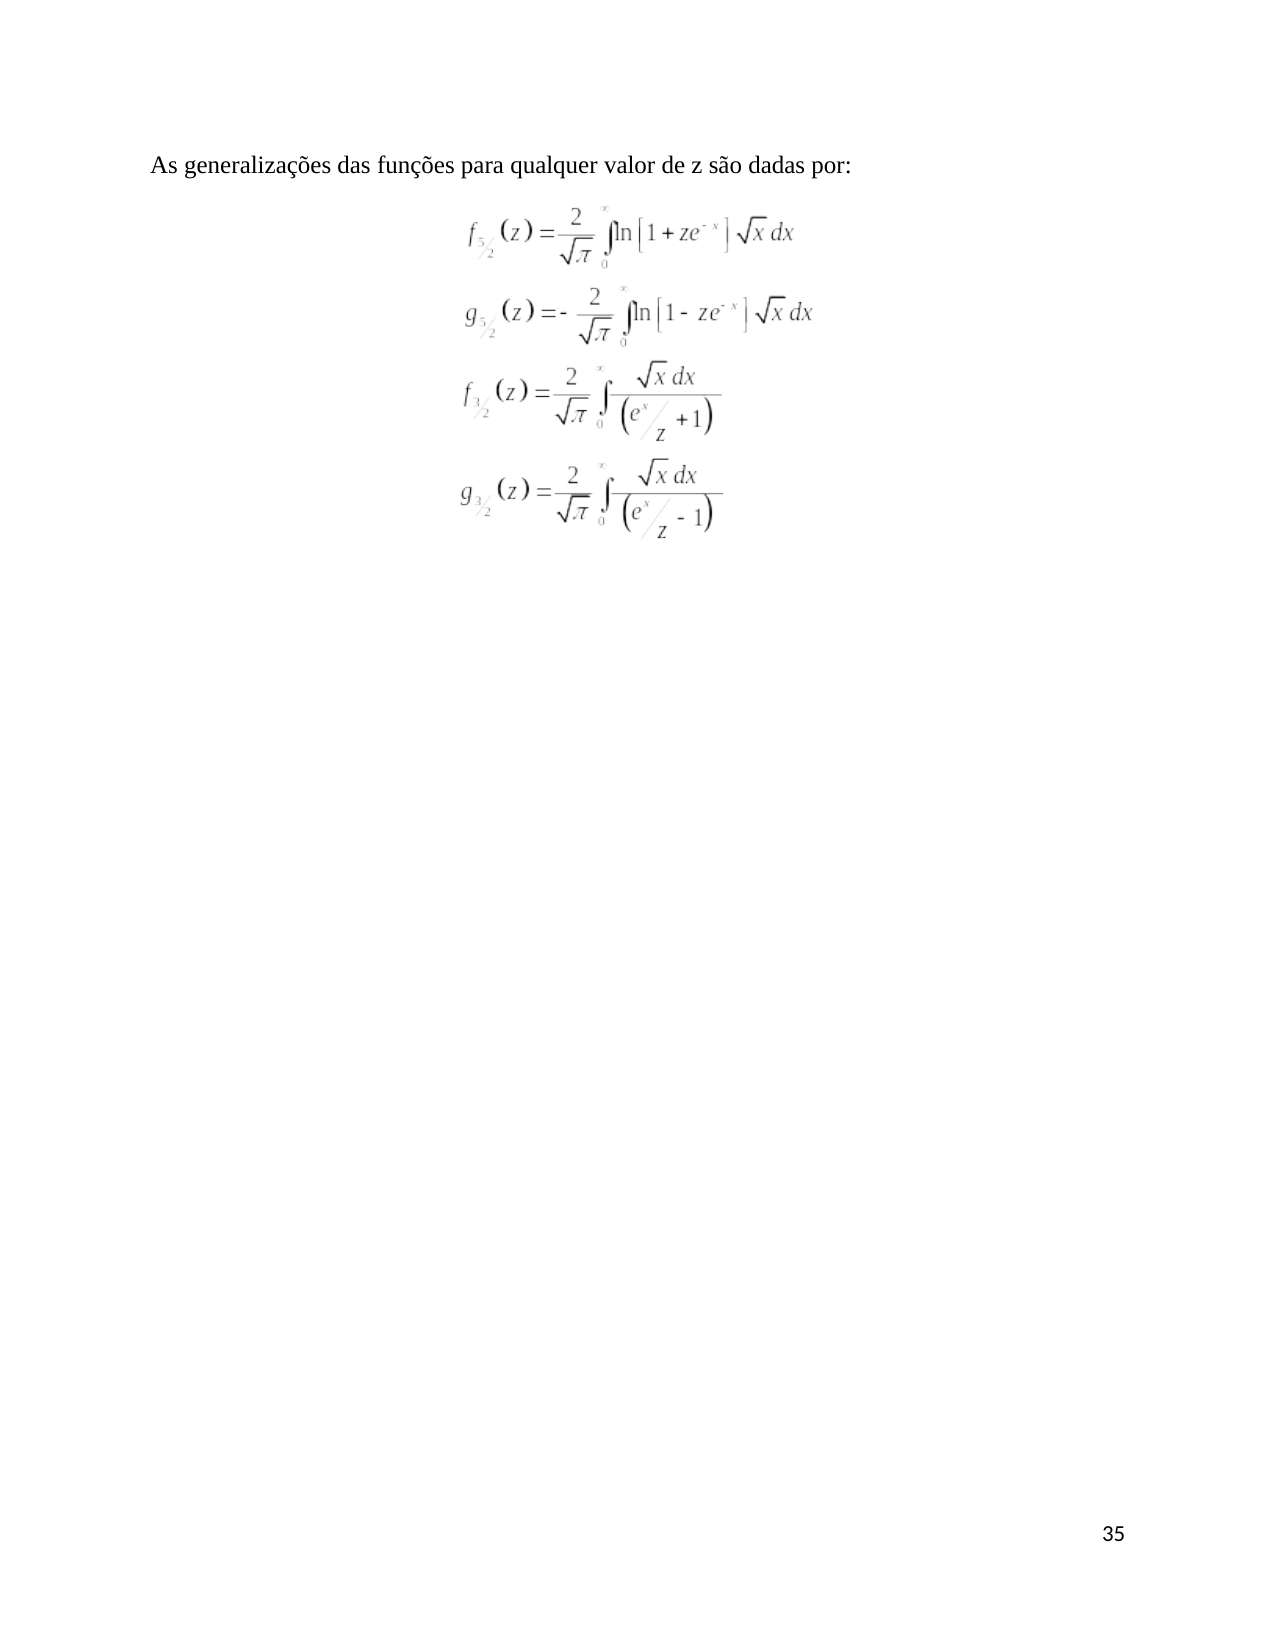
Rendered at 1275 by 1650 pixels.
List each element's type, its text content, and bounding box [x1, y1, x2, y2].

text As generalizações das funções para qualquer valor de z são dadas por: [150, 150, 1125, 179]
